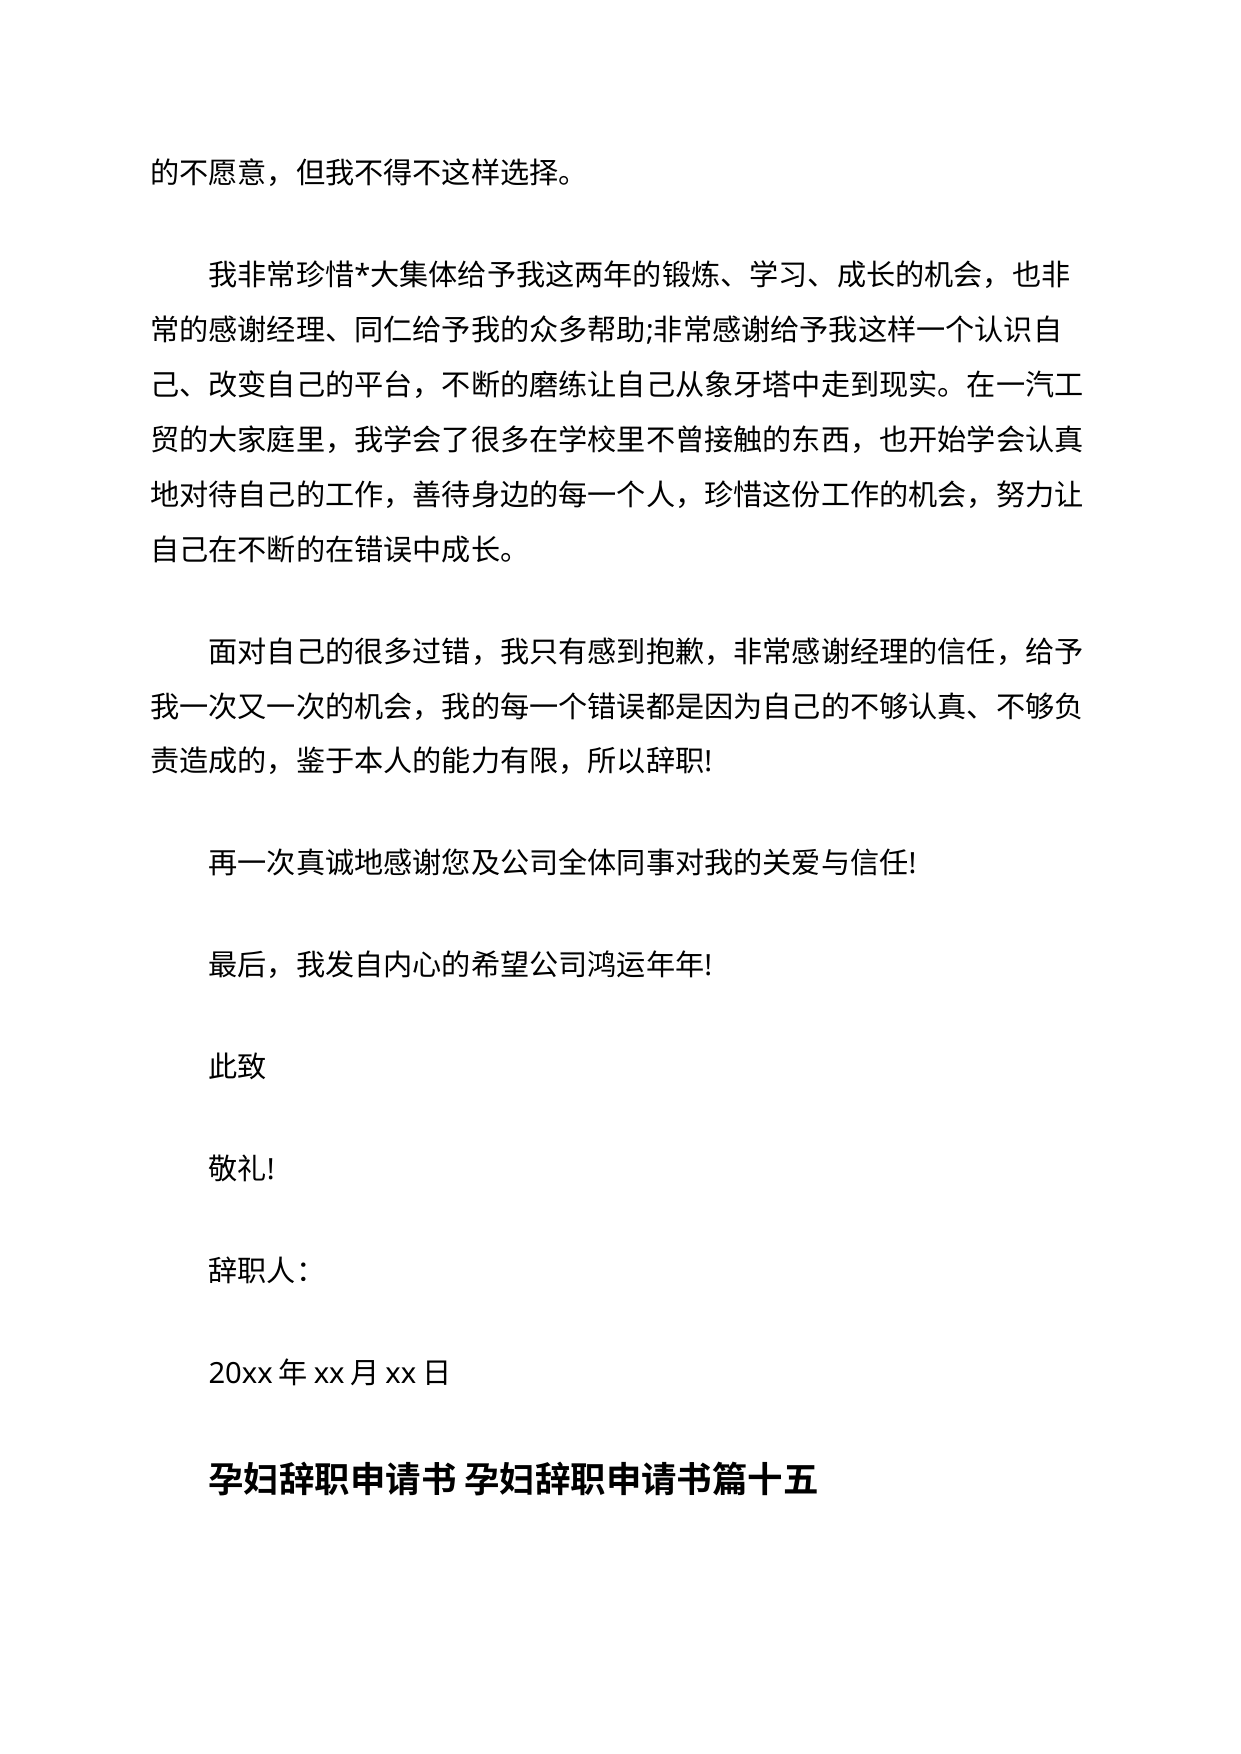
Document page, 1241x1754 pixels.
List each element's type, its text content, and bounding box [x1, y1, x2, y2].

text 辞职人： [150, 1248, 1090, 1290]
text 孕妇辞职申请书 孕妇辞职申请书篇十五 [150, 1451, 1090, 1503]
text 面对自己的很多过错，我只有感到抱歉，非常感谢经理的信任，给予我一次又一次的机会，我的每一个错误都是因为自己的不够认真、不够负责造成的，鉴于本人的能力有限，所以辞职! [150, 628, 1090, 780]
text 我非常珍惜*大集体给予我这两年的锻炼、学习、成长的机会，也非常的感谢经理、同仁给予我的众多帮助;非常感谢给予我这样一个认识自己、改变自己的平台，不断的磨练让自己从象牙塔中走到现实。在一汽工贸的大家庭里，我学会了很多在学校里不曾接触的东西，也开始学会认真地对待自己的工作，善待身边的每一个人，珍惜这份工作的机会，努力让自己在不断的在错误中成长。 [150, 252, 1090, 569]
text 此致 [150, 1044, 1090, 1086]
text 敬礼! [150, 1146, 1090, 1188]
text 再一次真诚地感谢您及公司全体同事对我的关爱与信任! [150, 840, 1090, 882]
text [150, 150, 1090, 192]
text 20xx年xx月xx日 [150, 1349, 1090, 1392]
text 最后，我发自内心的希望公司鸿运年年! [150, 942, 1090, 984]
